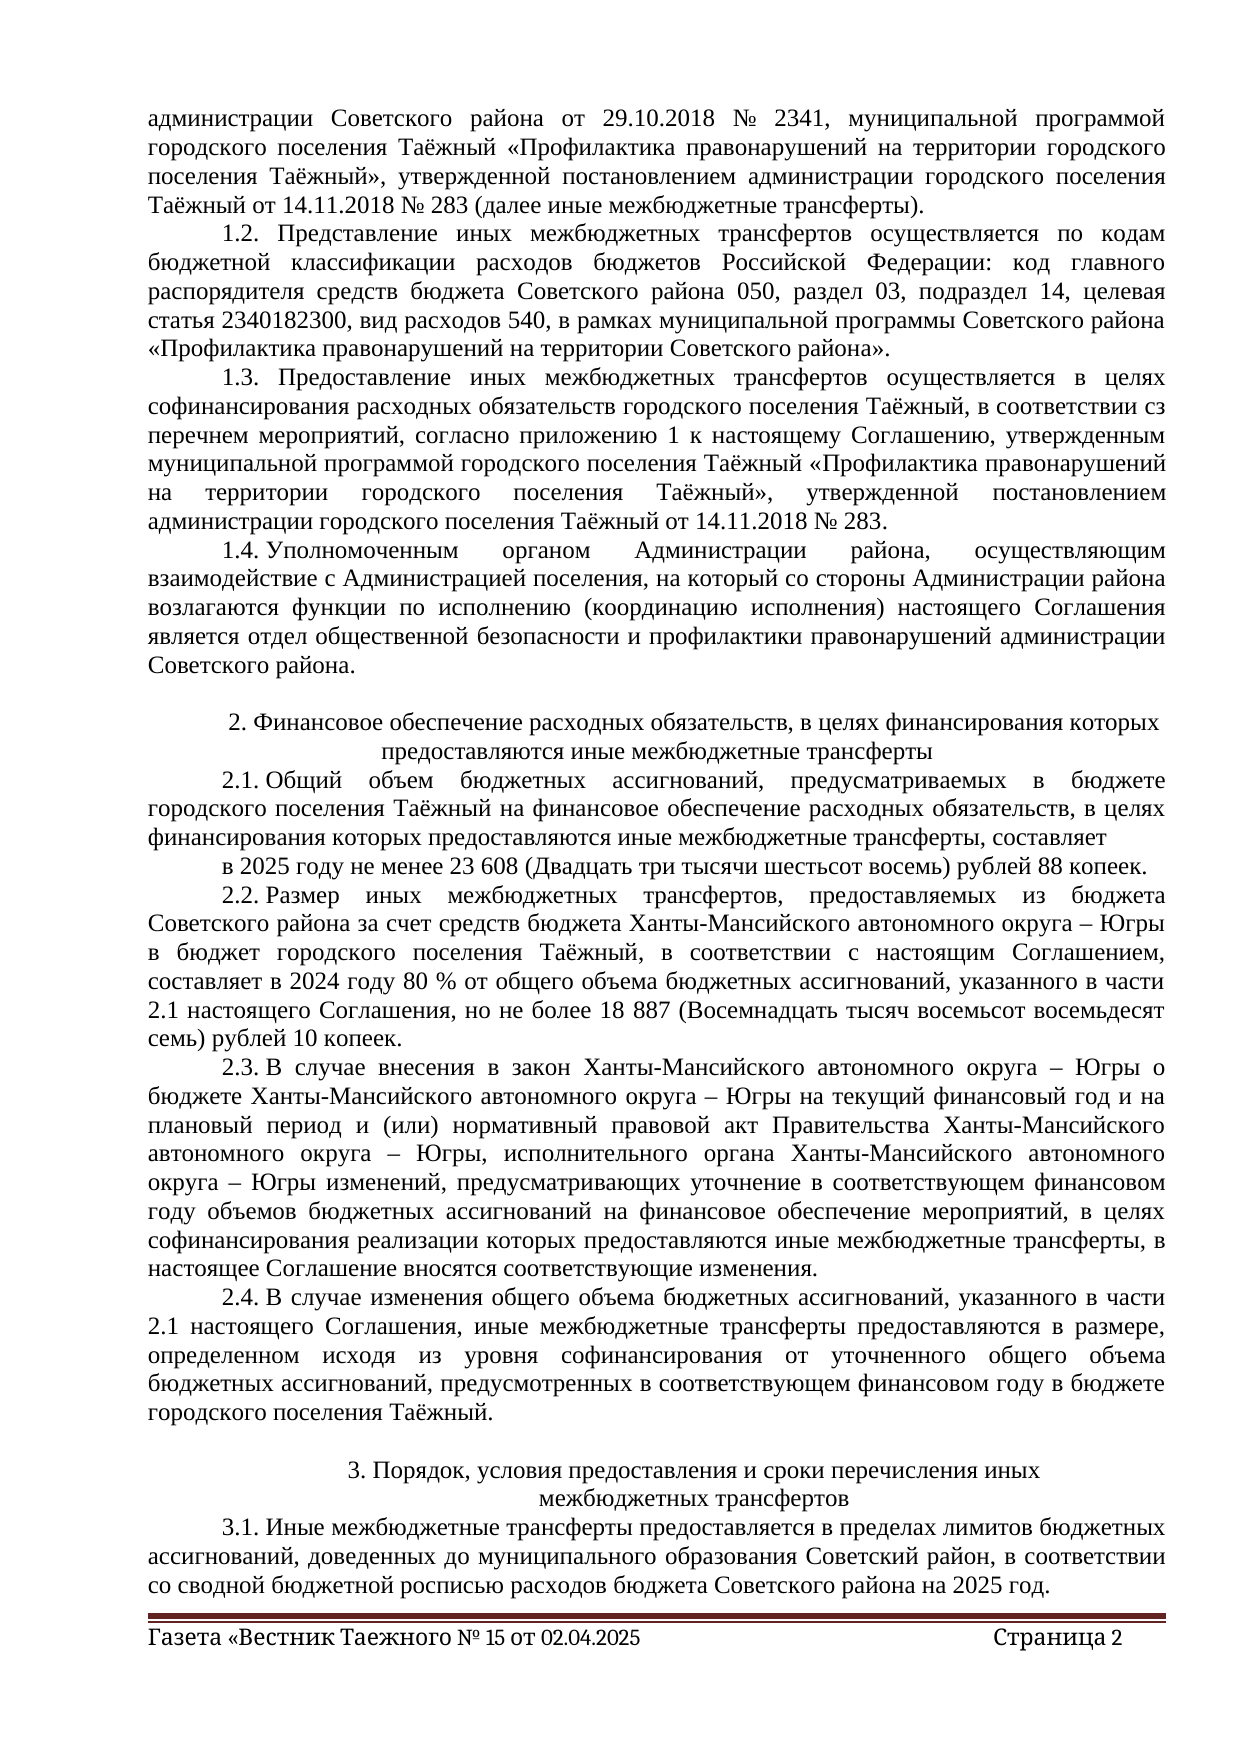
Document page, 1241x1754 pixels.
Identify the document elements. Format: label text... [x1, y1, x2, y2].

text 1.3. Предоставление иных межбюджетных трансфертов осуществляется в целях софинансирования расходных обязательств городского поселения Таёжный, в соответствии сз перечнем мероприятий, согласно приложению 1 к настоящему Соглашению, утвержденным муниципальной программой городского поселения Таёжный «Профилактика правонарушений на территории городского поселения Таёжный», утвержденной постановлением администрации городского поселения Таёжный от 14.11.2018 № 283. [148, 362, 1166, 535]
text 3.1. Иные межбюджетные трансферты предоставляется в пределах лимитов бюджетных ассигнований, доведенных до муниципального образования Советский район, в соответствии со сводной бюджетной росписью расходов бюджета Советского района на 2025 год. [148, 1512, 1166, 1598]
text 2.4. В случае изменения общего объема бюджетных ассигнований, указанного в части 2.1 настоящего Соглашения, иные межбюджетные трансферты предоставляются в размере, определенном исходя из уровня софинансирования от уточненного общего объема бюджетных ассигнований, предусмотренных в соответствующем финансовом году в бюджете городского поселения Таёжный. [148, 1282, 1166, 1426]
text в 2025 году не менее 23 608 (Двадцать три тысячи шестьсот восемь) рублей 88 копеек. [148, 851, 1166, 880]
text 1.4. Уполномоченным органом Администрации района, осуществляющим взаимодействие с Администрацией поселения, на который со стороны Администрации района возлагаются функции по исполнению (координацию исполнения) настоящего Соглашения является отдел общественной безопасности и профилактики правонарушений администрации Советского района. [148, 535, 1166, 678]
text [148, 103, 1166, 218]
text 2.3. В случае внесения в закон Ханты-Мансийского автономного округа – Югры о бюджете Ханты-Мансийского автономного округа – Югры на текущий финансовый год и на плановый период и (или) нормативный правовой акт Правительства Ханты-Мансийского автономного округа – Югры, исполнительного органа Ханты-Мансийского автономного округа – Югры изменений, предусматривающих уточнение в соответствующем финансовом году объемов бюджетных ассигнований на финансовое обеспечение мероприятий, в целях софинансирования реализации которых предоставляются иные межбюджетные трансферты, в настоящее Соглашение вносятся соответствующие изменения. [148, 1052, 1166, 1282]
text межбюджетных трансфертов [148, 1483, 1166, 1512]
text 2.2. Размер иных межбюджетных трансфертов, предоставляемых из бюджета Советского района за счет средств бюджета Ханты-Мансийского автономного округа – Югры в бюджет городского поселения Таёжный, в соответствии с настоящим Соглашением, составляет в 2024 году 80 % от общего объема бюджетных ассигнований, указанного в части 2.1 настоящего Соглашения, но не более 18 887 (Восемнадцать тысяч восемьсот восемьдесят семь) рублей 10 копеек. [148, 880, 1166, 1052]
text 2. Финансовое обеспечение расходных обязательств, в целях финансирования которых предоставляются иные межбюджетные трансферты [148, 707, 1166, 765]
text 1.2. Представление иных межбюджетных трансфертов осуществляется по кодам бюджетной классификации расходов бюджетов Российской Федерации: код главного распорядителя средств бюджета Советского района 050, раздел 03, подраздел 14, целевая статья 2340182300, вид расходов 540, в рамках муниципальной программы Советского района «Профилактика правонарушений на территории Советского района». [148, 218, 1166, 362]
text 2.1. Общий объем бюджетных ассигнований, предусматриваемых в бюджете городского поселения Таёжный на финансовое обеспечение расходных обязательств, в целях финансирования которых предоставляются иные межбюджетные трансферты, составляет [148, 765, 1166, 851]
text 3. Порядок, условия предоставления и сроки перечисления иных [148, 1455, 1166, 1483]
